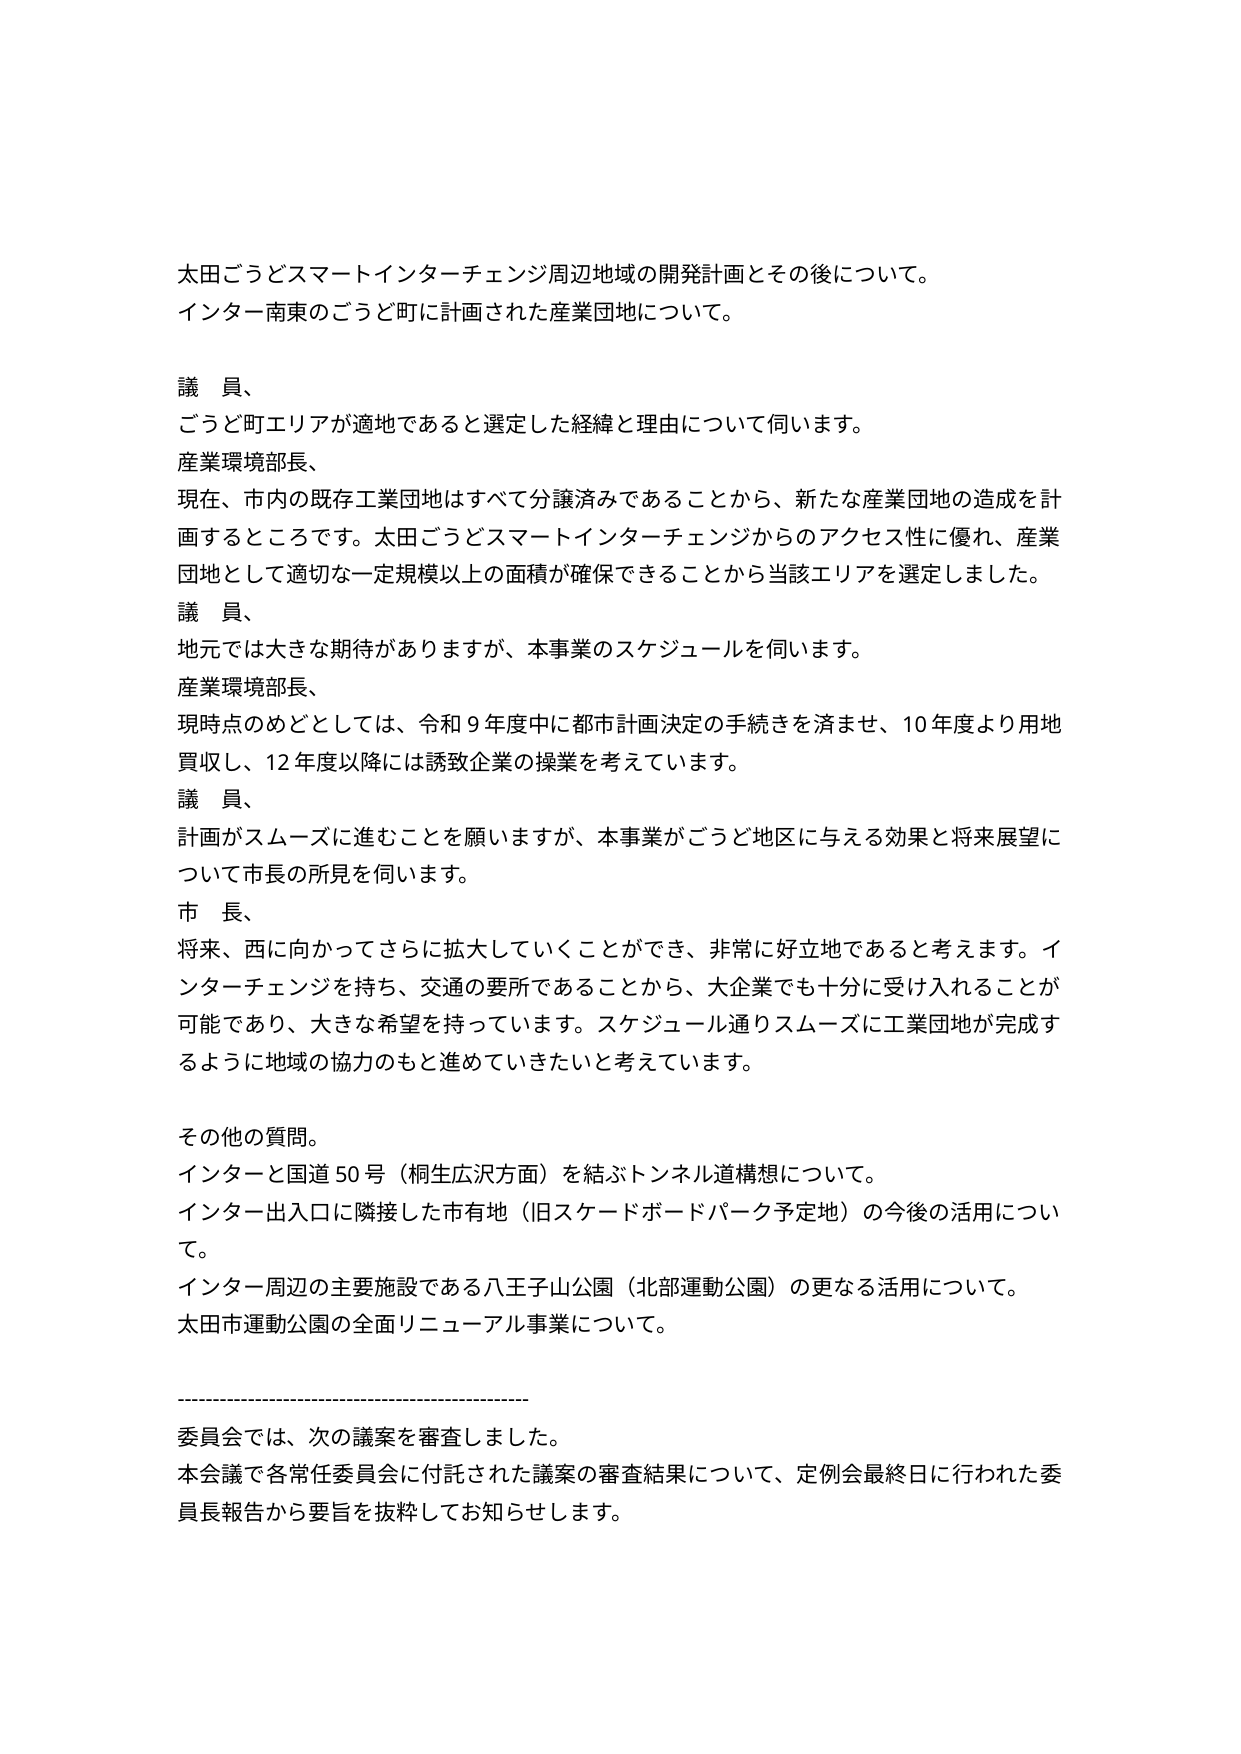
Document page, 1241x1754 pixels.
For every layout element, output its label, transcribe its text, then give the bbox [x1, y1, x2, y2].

text 計画がスムーズに進むことを願いますが、本事業がごうど地区に与える効果と将来展望について市長の所見を伺います。 [177, 817, 1063, 892]
text インターと国道50号（桐生広沢方面）を結ぶトンネル道構想について。 [177, 1154, 1063, 1192]
text ごうど町エリアが適地であると選定した経緯と理由について伺います。 [177, 404, 1063, 442]
text 議 員、 [177, 779, 1063, 817]
text 太田ごうどスマートインターチェンジ周辺地域の開発計画とその後について。 [177, 254, 1063, 292]
text 市 長、 [177, 892, 1063, 929]
text その他の質問。 [177, 1117, 1063, 1154]
text 本会議で各常任委員会に付託された議案の審査結果について、定例会最終日に行われた委員長報告から要旨を抜粋してお知らせします。 [177, 1454, 1063, 1529]
text 現在、市内の既存工業団地はすべて分譲済みであることから、新たな産業団地の造成を計画するところです。太田ごうどスマートインターチェンジからのアクセス性に優れ、産業団地として適切な一定規模以上の面積が確保できることから当該エリアを選定しました。 [177, 479, 1063, 592]
text 地元では大きな期待がありますが、本事業のスケジュールを伺います。 [177, 629, 1063, 667]
text インター出入口に隣接した市有地（旧スケードボードパーク予定地）の今後の活用について。 [177, 1192, 1063, 1267]
text 産業環境部長、 [177, 667, 1063, 704]
text 将来、西に向かってさらに拡大していくことができ、非常に好立地であると考えます。インターチェンジを持ち、交通の要所であることから、大企業でも十分に受け入れることが可能であり、大きな希望を持っています。スケジュール通りスムーズに工業団地が完成するように地域の協力のもと進めていきたいと考えています。 [177, 929, 1063, 1079]
text 現時点のめどとしては、令和9年度中に都市計画決定の手続きを済ませ、10年度より用地買収し、12年度以降には誘致企業の操業を考えています。 [177, 704, 1063, 779]
text 委員会では、次の議案を審査しました。 [177, 1417, 1063, 1454]
text -------------------------------------------------- [177, 1379, 1063, 1417]
text 議 員、 [177, 592, 1063, 629]
text インター周辺の主要施設である八王子山公園（北部運動公園）の更なる活用について。 [177, 1267, 1063, 1304]
text インター南東のごうど町に計画された産業団地について。 [177, 292, 1063, 329]
text 太田市運動公園の全面リニューアル事業について。 [177, 1304, 1063, 1342]
text 産業環境部長、 [177, 442, 1063, 479]
text 議 員、 [177, 367, 1063, 404]
